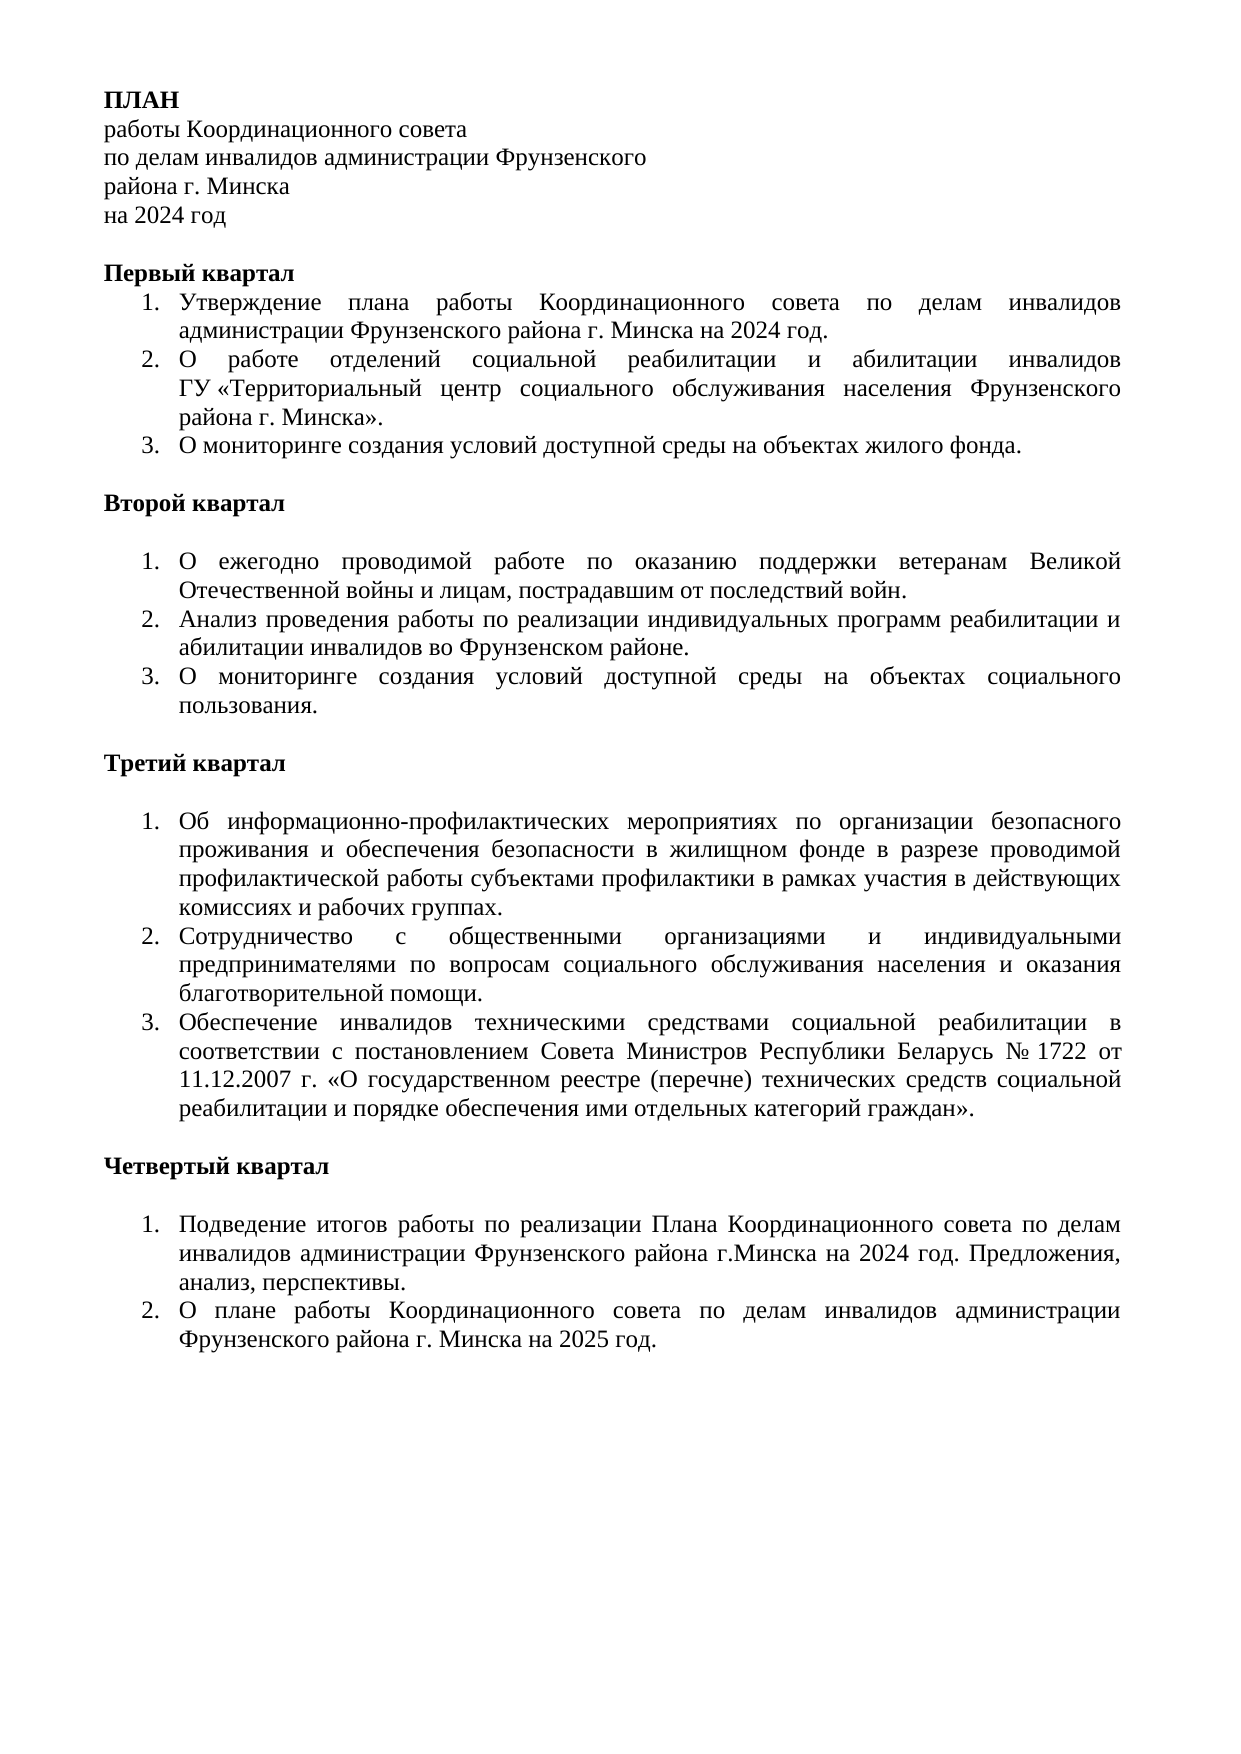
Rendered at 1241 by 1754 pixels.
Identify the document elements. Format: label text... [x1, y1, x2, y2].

list О мониторинге создания условий доступной среды на объектах социального пользования. [141, 661, 1122, 719]
list О мониторинге создания условий доступной среды на объектах жилого фонда. [141, 430, 1122, 459]
text Четвертый квартал [103, 1151, 1122, 1180]
list Об информационно-профилактических мероприятиях по организации безопасного проживания и обеспечения безопасности в жилищном фонде в разрезе проводимой профилактической работы субъектами профилактики в рамках участия в действующих комиссиях и рабочих группах. [141, 806, 1122, 921]
list Сотрудничество с общественными организациями и индивидуальными предпринимателями по вопросам социального обслуживания населения и оказания благотворительной помощи. [141, 921, 1122, 1007]
text Второй квартал [103, 488, 1122, 517]
text по делам инвалидов администрации Фрунзенского района г. Минска [103, 142, 708, 200]
list Анализ проведения работы по реализации индивидуальных программ реабилитации и абилитации инвалидов во Фрунзенском районе. [141, 604, 1122, 661]
text на 2024 год [103, 200, 708, 229]
text работы Координационного совета [103, 114, 708, 142]
text Первый квартал [103, 258, 1122, 287]
list Подведение итогов работы по реализации Плана Координационного совета по делам инвалидов администрации Фрунзенского района г.Минска на 2024 год. Предложения, анализ, перспективы. [141, 1209, 1122, 1295]
list О ежегодно проводимой работе по оказанию поддержки ветеранам Великой Отечественной войны и лицам, пострадавшим от последствий войн. [141, 546, 1122, 604]
list О работе отделений социальной реабилитации и абилитации инвалидов ГУ «Территориальный центр социального обслуживания населения Фрунзенского района г. Минска». [141, 344, 1122, 430]
list О плане работы Координационного совета по делам инвалидов администрации Фрунзенского района г. Минска на 2025 год. [141, 1295, 1122, 1353]
list Обеспечение инвалидов техническими средствами социальной реабилитации в соответствии с постановлением Совета Министров Республики Беларусь № 1722 от 11.12.2007 г. «О государственном реестре (перечне) технических средств социальной реабилитации и порядке обеспечения ими отдельных категорий граждан». [141, 1007, 1122, 1122]
text Третий квартал [103, 748, 1122, 777]
text ПЛАН [103, 85, 708, 114]
list Утверждение плана работы Координационного совета по делам инвалидов администрации Фрунзенского района г. Минска на 2024 год. [141, 287, 1122, 344]
